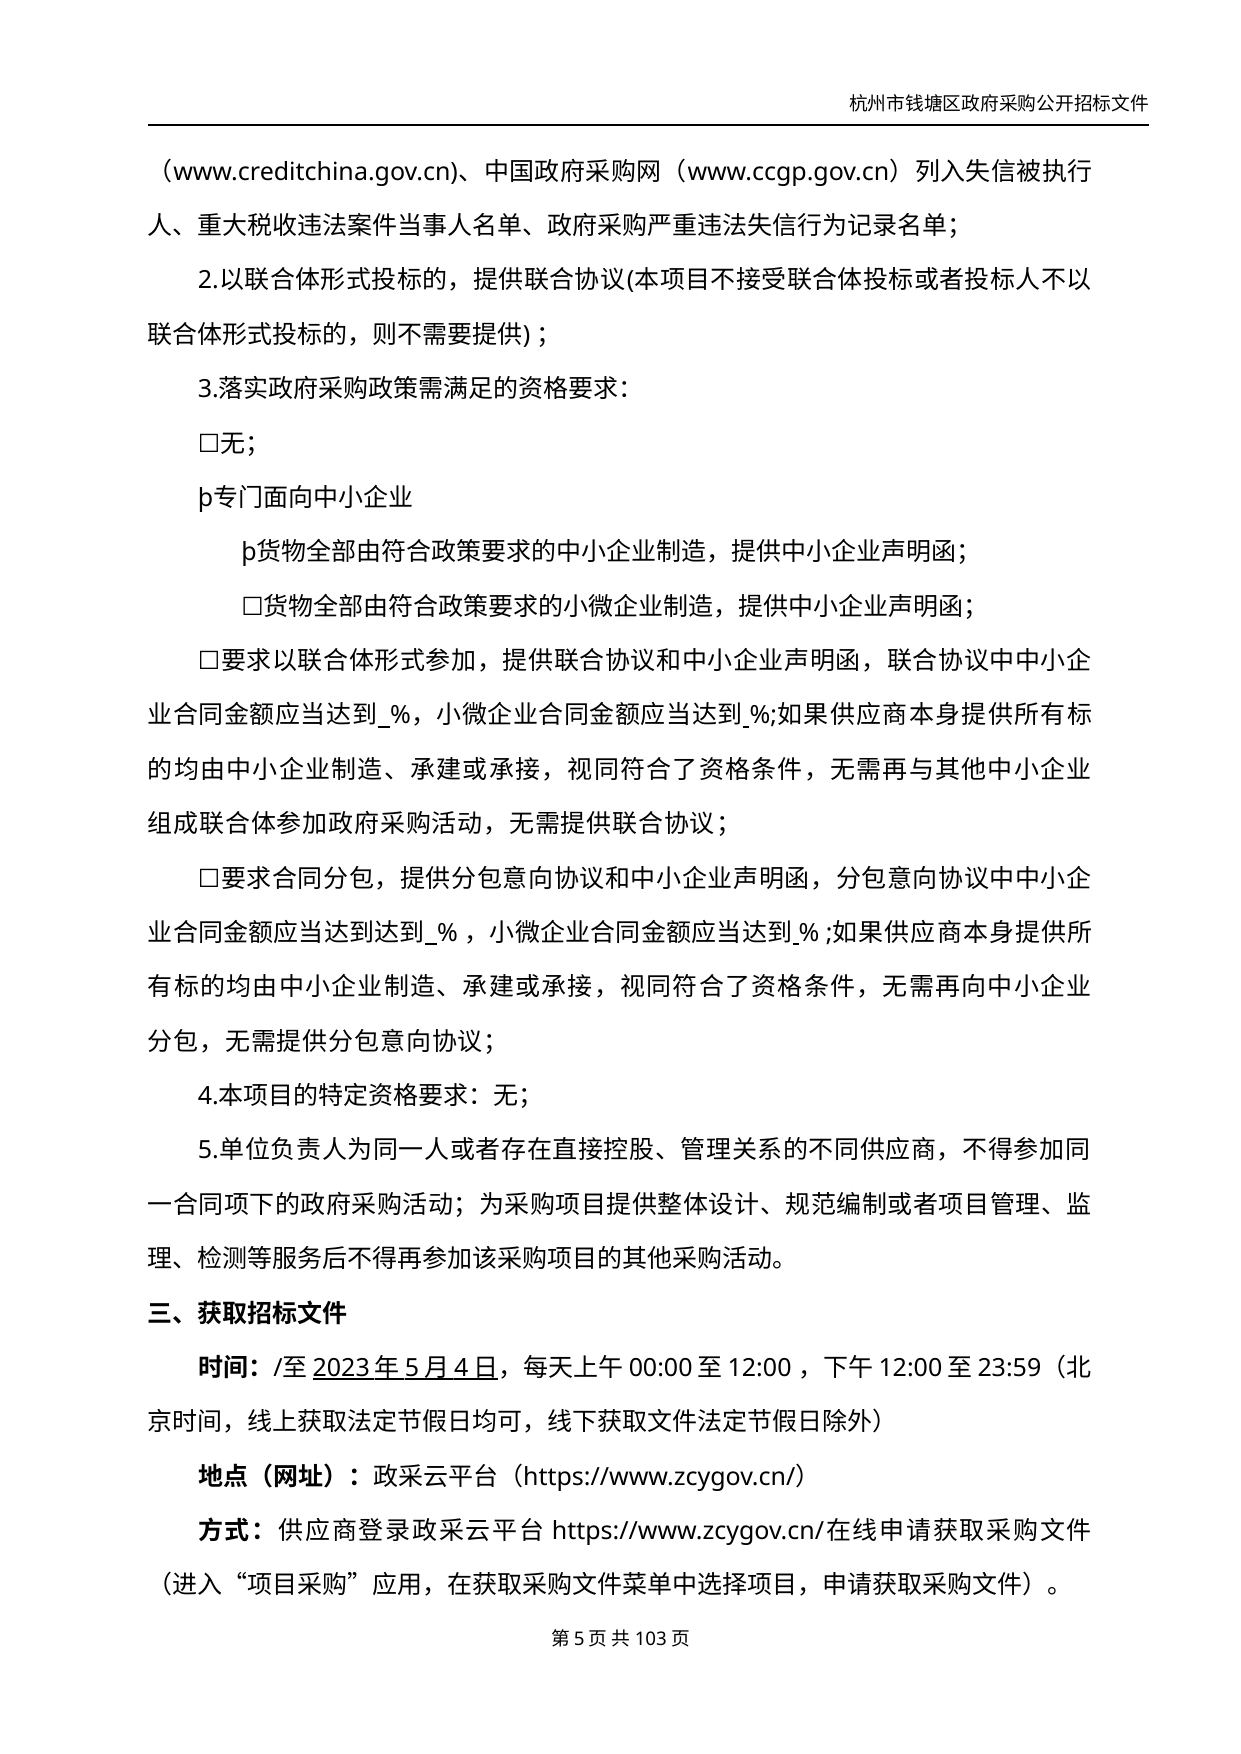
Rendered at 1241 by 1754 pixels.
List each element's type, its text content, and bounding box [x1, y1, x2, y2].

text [148, 151, 1092, 242]
text 无； [148, 423, 1092, 459]
text 专门面向中小企业 [148, 477, 1092, 514]
text 5.单位负责人为同一人或者存在直接控股、管理关系的不同供应商，不得参加同一合同项下的政府采购活动；为采购项目提供整体设计、规范编制或者项目管理、监理、检测等服务后不得再参加该采购项目的其他采购活动。 [148, 1130, 1092, 1275]
text 地点（网址）：政采云平台（https://www.zcygov.cn/） [148, 1456, 1092, 1492]
text 要求以联合体形式参加，提供联合协议和中小企业声明函，联合协议中中小企业合同金额应当达到 %，小微企业合同金额应当达到 %;如果供应商本身提供所有标的均由中小企业制造、承建或承接，视同符合了资格条件，无需再与其他中小企业组成联合体参加政府采购活动，无需提供联合协议； [148, 641, 1092, 840]
text 货物全部由符合政策要求的中小企业制造，提供中小企业声明函； [148, 532, 1092, 568]
text 方式：供应商登录政采云平台https://www.zcygov.cn/在线申请获取采购文件（进入“项目采购”应用，在获取采购文件菜单中选择项目，申请获取采购文件）。 [148, 1511, 1092, 1601]
text 三、获取招标文件 [148, 1293, 1092, 1329]
text 货物全部由符合政策要求的小微企业制造，提供中小企业声明函； [148, 586, 1092, 622]
text 4.本项目的特定资格要求：无； [148, 1076, 1092, 1112]
text 时间：/至2023年5月4日，每天上午00:00至12:00 ，下午12:00至23:59（北京时间，线上获取法定节假日均可，线下获取文件法定节假日除外） [148, 1347, 1092, 1438]
text 2.以联合体形式投标的，提供联合协议(本项目不接受联合体投标或者投标人不以联合体形式投标的，则不需要提供) ； [148, 260, 1092, 351]
text 要求合同分包，提供分包意向协议和中小企业声明函，分包意向协议中中小企业合同金额应当达到达到 % ，小微企业合同金额应当达到 % ;如果供应商本身提供所有标的均由中小企业制造、承建或承接，视同符合了资格条件，无需再向中小企业分包，无需提供分包意向协议； [148, 858, 1092, 1057]
text 3.落实政府采购政策需满足的资格要求： [148, 369, 1092, 405]
